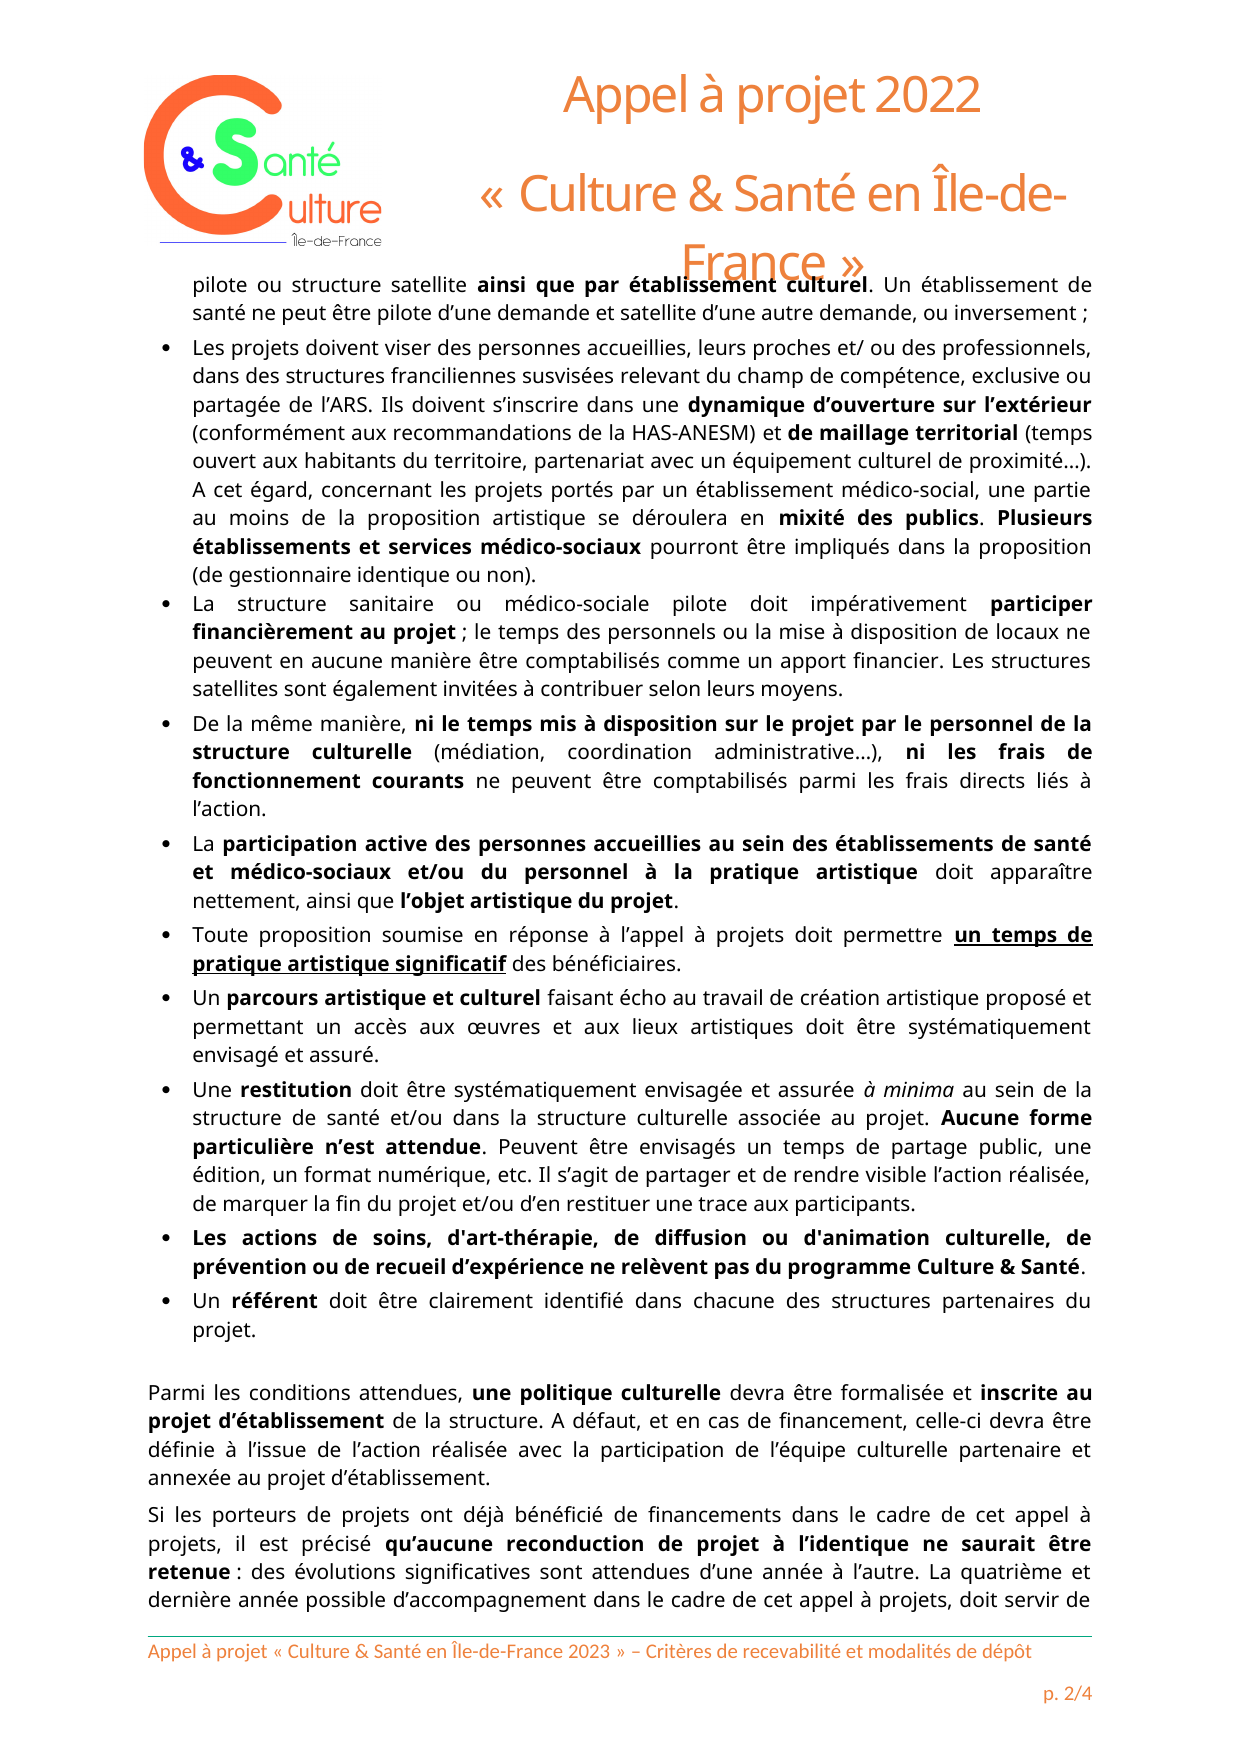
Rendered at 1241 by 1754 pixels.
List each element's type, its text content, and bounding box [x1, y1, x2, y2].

list Une restitution doit être systématiquement envisagée et assurée à minima au sein de la structure de santé et/ou dans la structure culturelle associée au projet. Aucune forme particulière n’est attendue. Peuvent être envisagés un temps de partage public, une édition, un format numérique, etc. Il s’agit de partager et de rendre visible l’action réalisée, de marquer la fin du projet et/ou d’en restituer une trace aux participants. [162, 1075, 1092, 1217]
list Toute proposition soumise en réponse à l’appel à projets doit permettre un temps de pratique artistique significatif des bénéficiaires. [162, 920, 1092, 977]
list Les actions de soins, d'art-thérapie, de diffusion ou d'animation culturelle, de prévention ou de recueil d’expérience ne relèvent pas du programme Culture & Santé. [162, 1223, 1092, 1280]
list La structure sanitaire ou médico-sociale pilote doit impérativement participer financièrement au projet ; le temps des personnels ou la mise à disposition de locaux ne peuvent en aucune manière être comptabilisés comme un apport financier. Les structures satellites sont également invitées à contribuer selon leurs moyens. [162, 589, 1092, 703]
picture [143, 75, 381, 246]
list Un référent doit être clairement identifié dans chacune des structures partenaires du projet. [162, 1287, 1092, 1343]
list De la même manière, ni le temps mis à disposition sur le projet par le personnel de la structure culturelle (médiation, coordination administrative…), ni les frais de fonctionnement courants ne peuvent être comptabilisés parmi les frais directs liés à l’action. [162, 709, 1092, 823]
text Parmi les conditions attendues, une politique culturelle devra être formalisée et inscrite au projet d’établissement de la structure. A défaut, et en cas de financement, celle-ci devra être définie à l’issue de l’action réalisée avec la participation de l’équipe culturelle partenaire et annexée au projet d’établissement. [148, 1378, 1092, 1492]
list Les projets doivent viser des personnes accueillies, leurs proches et/ ou des professionnels, dans des structures franciliennes susvisées relevant du champ de compétence, exclusive ou partagée de l’ARS. Ils doivent s’inscrire dans une dynamique d’ouverture sur l’extérieur (conformément aux recommandations de la HAS-ANESM) et de maillage territorial (temps ouvert aux habitants du territoire, partenariat avec un équipement culturel de proximité…). A cet égard, concernant les projets portés par un établissement médico-social, une partie au moins de la proposition artistique se déroulera en mixité des publics. Plusieurs établissements et services médico-sociaux pourront être impliqués dans la proposition (de gestionnaire identique ou non). [162, 333, 1092, 589]
list La participation active des personnes accueillies au sein des établissements de santé et médico-sociaux et/ou du personnel à la pratique artistique doit apparaître nettement, ainsi que l’objet artistique du projet. [162, 829, 1092, 914]
list Un parcours artistique et culturel faisant écho au travail de création artistique proposé et permettant un accès aux œuvres et aux lieux artistiques doit être systématiquement envisagé et assuré. [162, 983, 1092, 1069]
